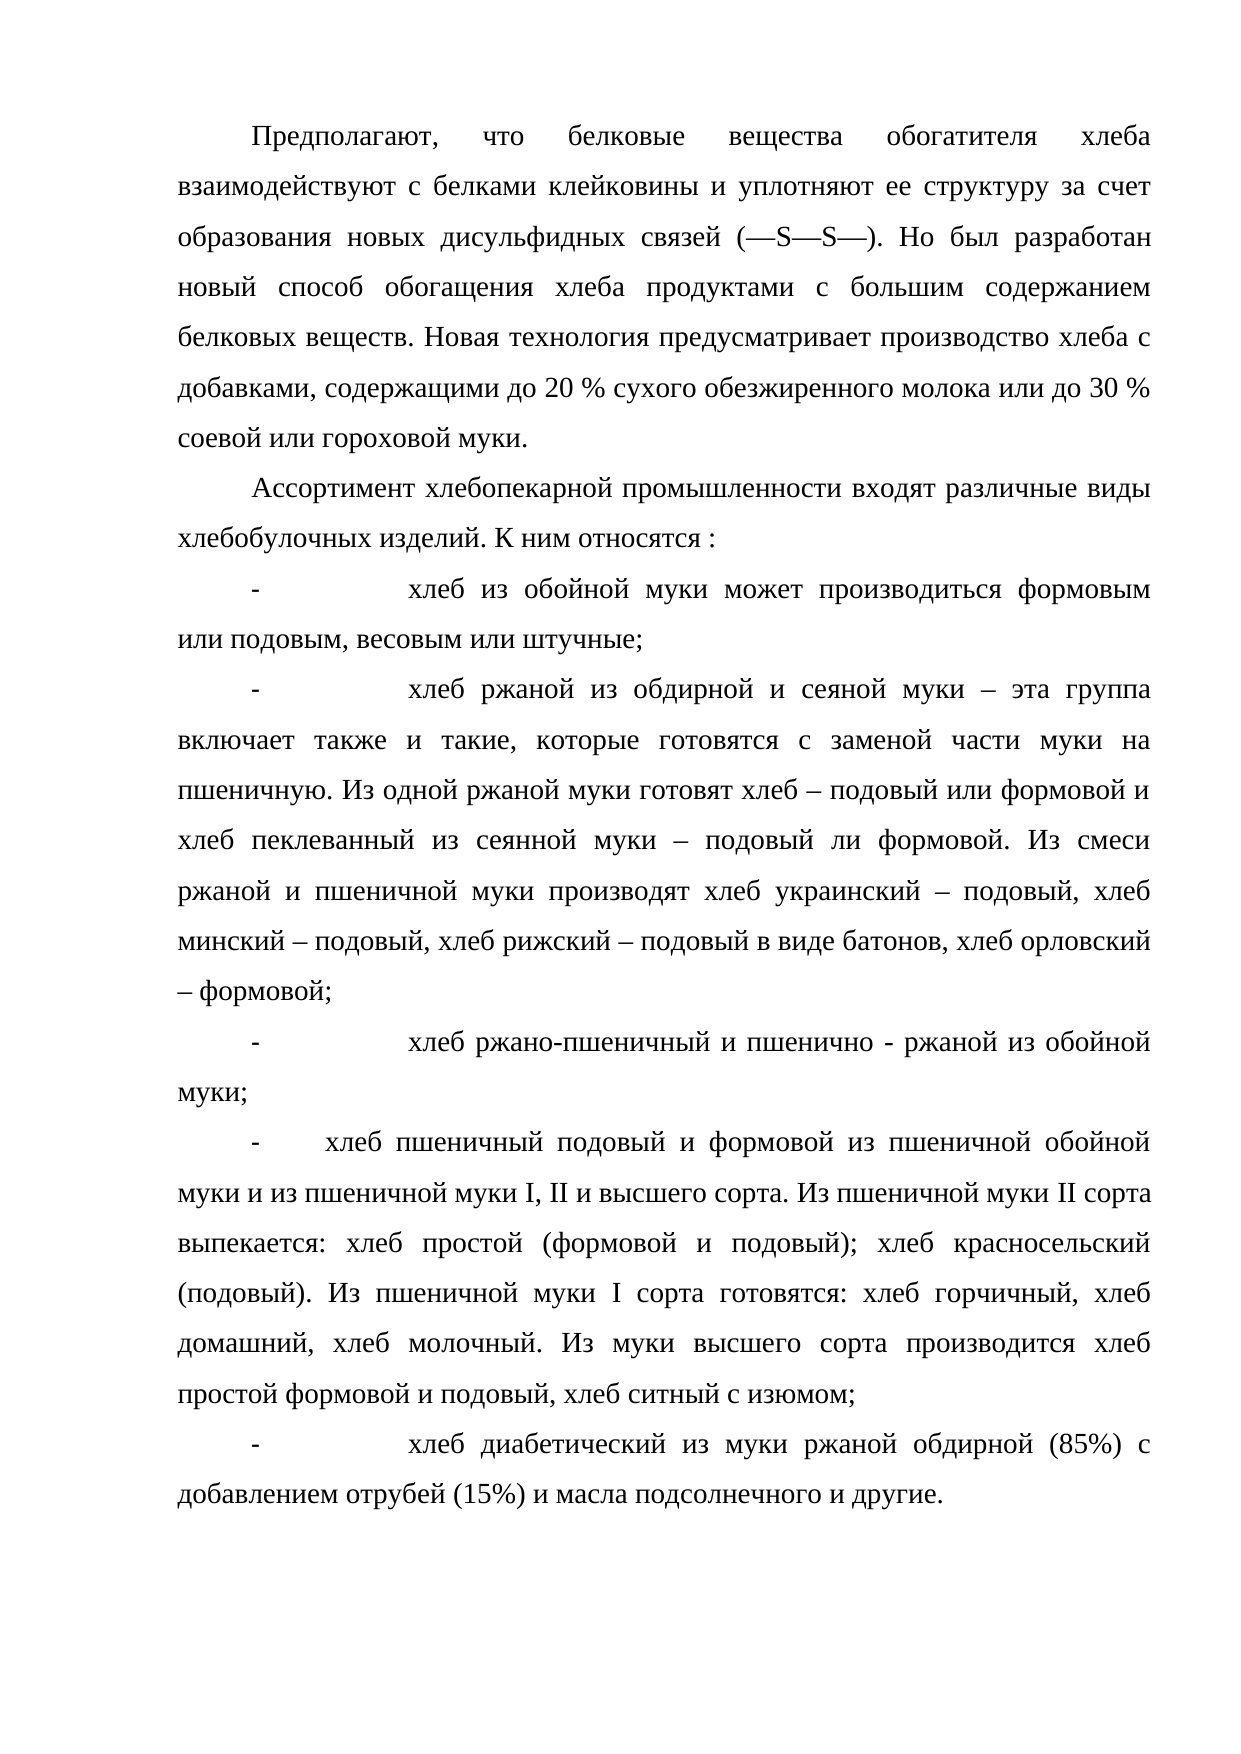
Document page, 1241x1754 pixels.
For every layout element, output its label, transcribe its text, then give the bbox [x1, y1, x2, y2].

list хлеб диабетический из муки ржаной обдирной (85%) с добавлением отрубей (15%) и масла подсолнечного и другие. [177, 1426, 1152, 1510]
list хлеб пшеничный подовый и формовой из пшеничной обойной муки и из пшеничной муки I, II и высшего сорта. Из пшеничной муки II сорта выпекается: хлеб простой (формовой и подовый); хлеб красносельский (подовый). Из пшеничной муки I сорта готовятся: хлеб горчичный, хлеб домашний, хлеб молочный. Из муки высшего сорта производится хлеб простой формовой и подовый, хлеб ситный с изюмом; [177, 1124, 1152, 1409]
list хлеб ржано-пшеничный и пшенично - ржаной из обойной муки; [177, 1024, 1152, 1108]
list хлеб из обойной муки может производиться формовым или подовым, весовым или штучные; [177, 571, 1152, 655]
text Ассортимент хлебопекарной промышленности входят различные виды хлебобулочных изделий. К ним относятся : [177, 470, 1152, 554]
list хлеб ржаной из обдирной и сеяной муки – эта группа включает также и такие, которые готовятся с заменой части муки на пшеничную. Из одной ржаной муки готовят хлеб – подовый или формовой и хлеб пеклеванный из сеянной муки – подовый ли формовой. Из смеси ржаной и пшеничной муки производят хлеб украинский – подовый, хлеб минский – подовый, хлеб рижский – подовый в виде батонов, хлеб орловский – формовой; [177, 672, 1152, 1007]
text Предполагают, что белковые вещества обогатителя хлеба взаимодействуют с белками клейковины и уплотняют ее структуру за счет образования новых дисульфидных связей (—S—S—). Но был разработан новый способ обогащения хлеба продуктами с большим содержанием белковых веществ. Новая технология предусматривает производство хлеба с добавками, содержащими до 20 % сухого обезжиренного молока или до 30 % соевой или гороховой муки. [177, 118, 1152, 453]
